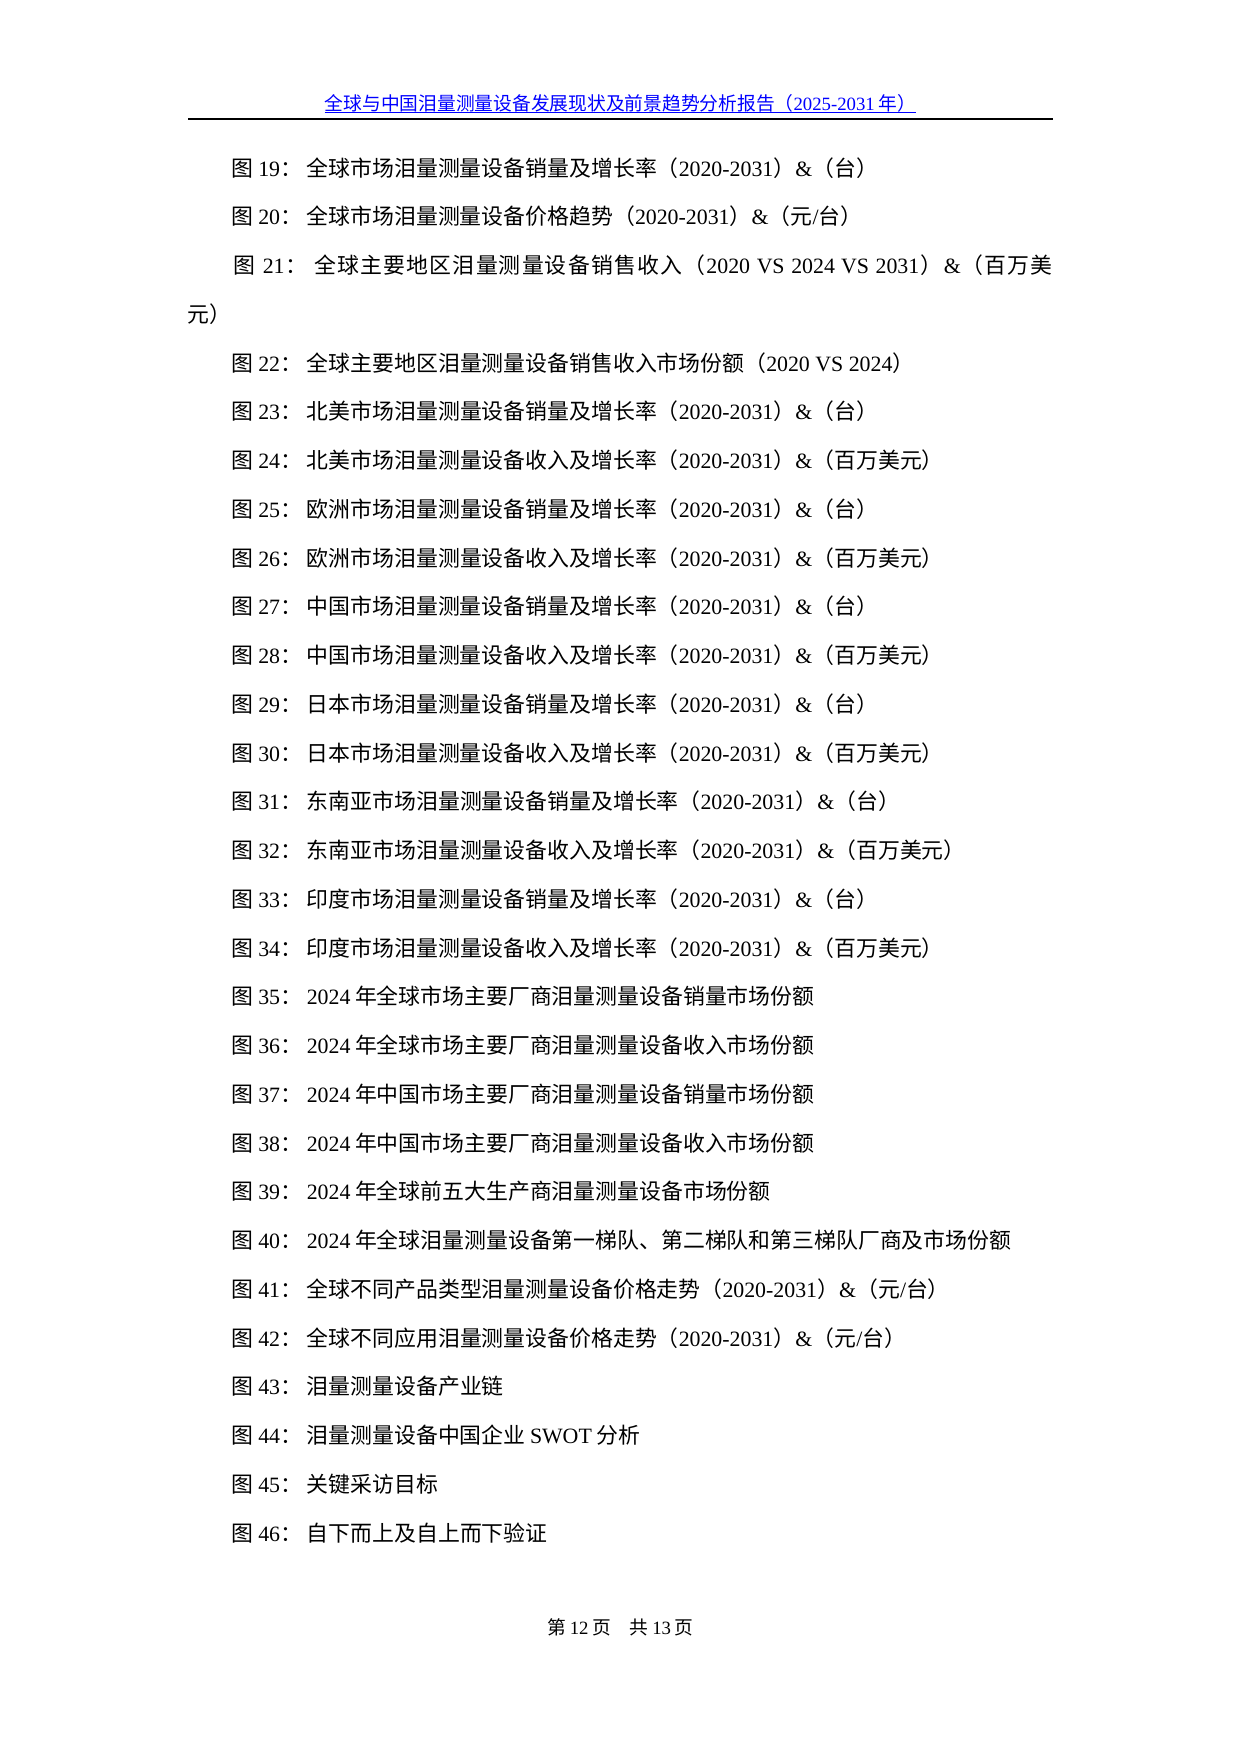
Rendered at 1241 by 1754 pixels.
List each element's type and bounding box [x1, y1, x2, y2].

text [187, 150, 1053, 1548]
